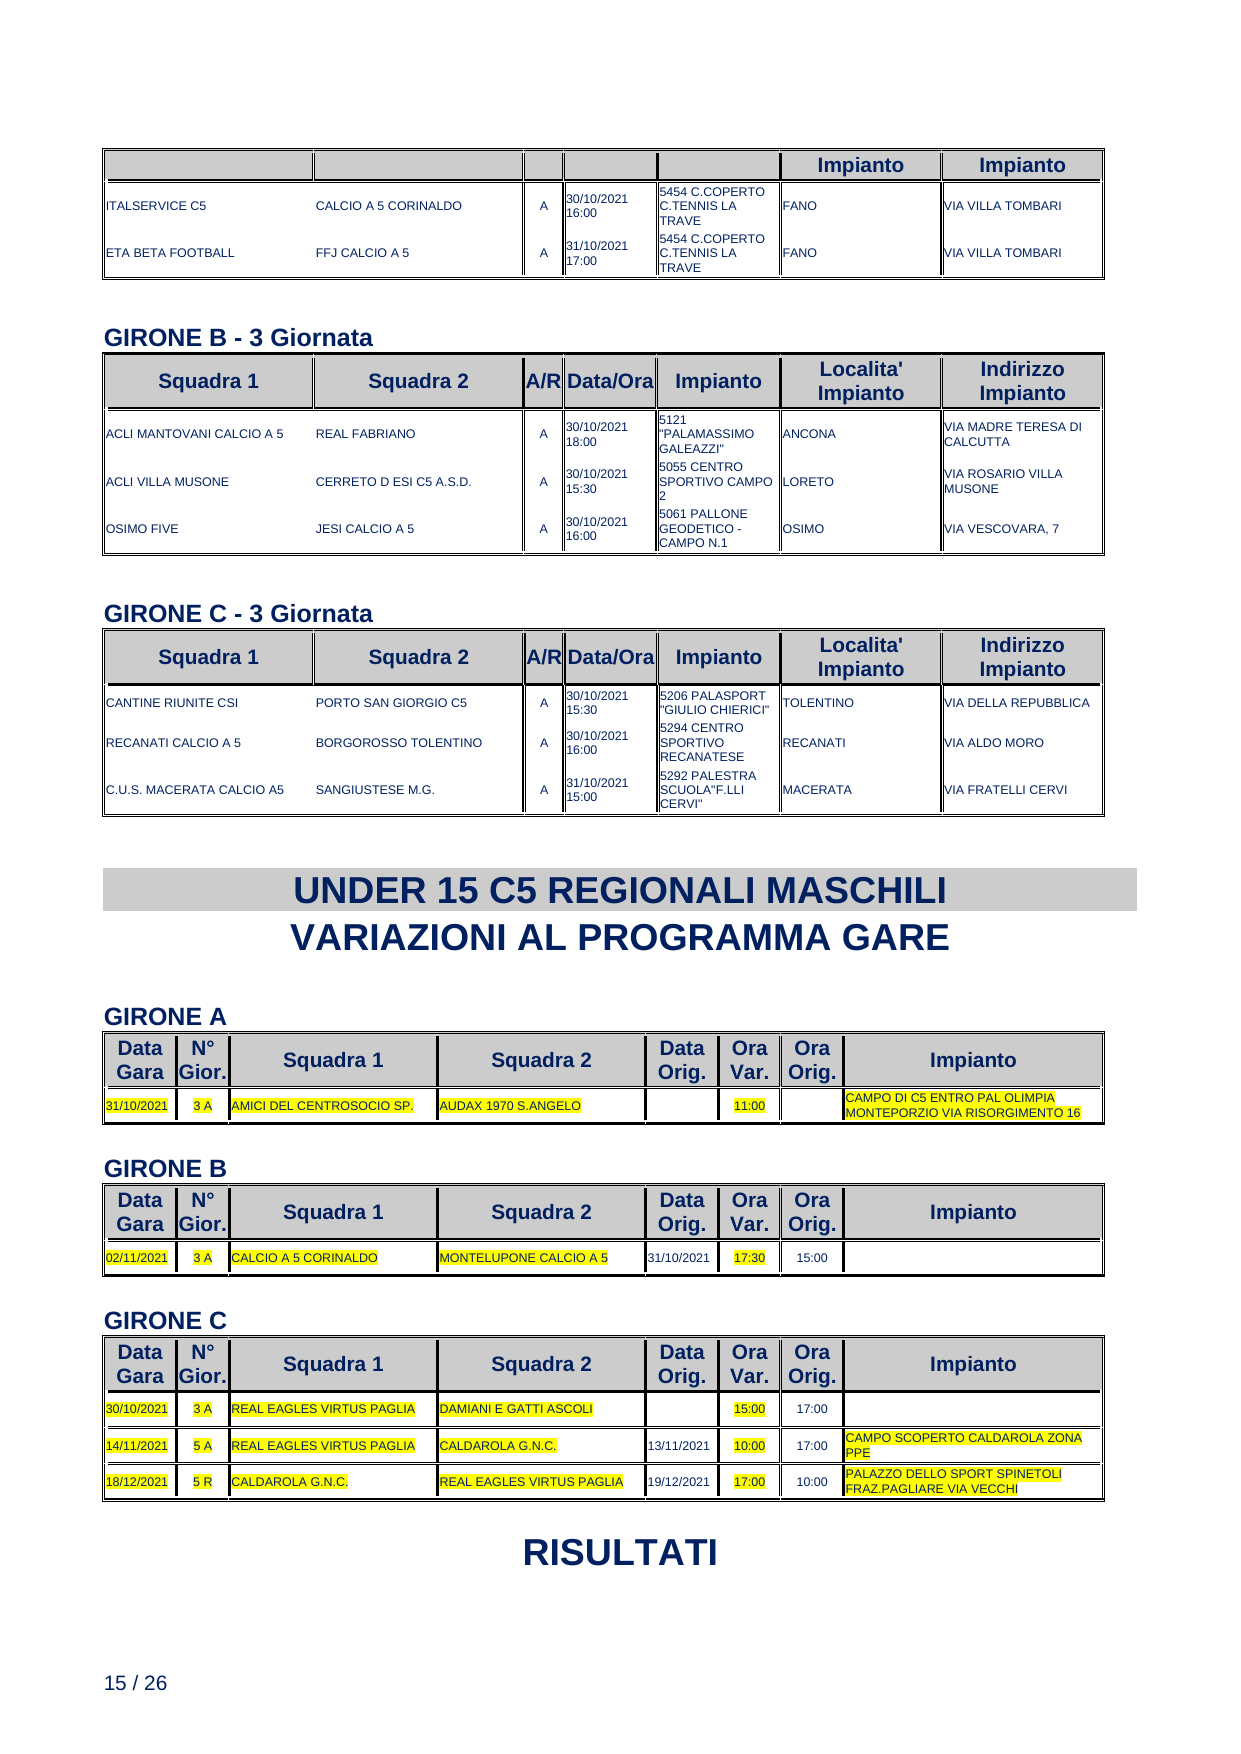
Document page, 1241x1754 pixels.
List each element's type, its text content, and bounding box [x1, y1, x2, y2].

table_header Data/Ora [564, 631, 658, 683]
table_header N° Gior. [176, 1184, 229, 1238]
text VARIAZIONI AL PROGRAMMA GARE [103, 916, 1137, 959]
table_cell ETA BETA FOOTBALL [105, 230, 313, 277]
table_cell FANO [782, 183, 940, 229]
text GIRONE A [103, 1002, 1137, 1031]
table_header Impianto [658, 631, 780, 683]
table_cell FANO [780, 230, 942, 277]
table_cell 30/10/2021 16:00 [566, 183, 656, 229]
table_header Squadra 1 [229, 1338, 437, 1390]
table_cell BORGOROSSO TOLENTINO [314, 719, 522, 766]
table_header Squadra 2 [437, 1186, 645, 1238]
table_cell 13/11/2021 [647, 1429, 717, 1462]
table_cell A [523, 505, 563, 552]
text RISULTATI [103, 1530, 1137, 1573]
table_cell VIA FRATELLI CERVI [942, 766, 1102, 813]
table_cell 30/10/2021 [105, 1390, 175, 1426]
table_cell VIA VILLA TOMBARI [942, 230, 1102, 277]
table_cell PORTO SAN GIORGIO C5 [314, 686, 522, 719]
text GIRONE B - 3 Giornata [103, 323, 1137, 352]
table_cell [843, 1238, 1102, 1274]
table_header Indirizzo Impianto [942, 355, 1102, 407]
table_cell 15:00 [720, 1393, 779, 1426]
table_cell CAMPO DI C5 ENTRO PAL OLIMPIA MONTEPORZIO VIA RISORGIMENTO 16 [843, 1086, 1103, 1122]
table_cell 31/10/2021 [645, 1242, 718, 1274]
table_cell JESI CALCIO A 5 [314, 505, 523, 552]
table_header Localita' Impianto [780, 631, 942, 683]
table_cell 18/12/2021 [104, 1462, 176, 1498]
table_cell REAL EAGLES VIRTUS PAGLIA [231, 1429, 436, 1462]
table_cell LORETO [782, 458, 940, 505]
table_cell MACERATA [780, 766, 942, 813]
table_header Indirizzo Impianto [942, 151, 1102, 179]
table_cell DAMIANI E GATTI ASCOLI [439, 1393, 644, 1426]
table_cell CALCIO A 5 CORINALDO [314, 183, 522, 229]
table_cell [781, 1089, 843, 1122]
table_header Localita' Impianto [780, 355, 942, 407]
table_cell A [524, 230, 564, 277]
table_cell 31/10/2021 17:00 [564, 230, 657, 277]
table_cell RECANATI [782, 719, 940, 766]
table_cell 5121 "PALAMASSIMO GALEAZZI" [659, 411, 779, 458]
table_cell CALDAROLA G.N.C. [229, 1465, 437, 1498]
table_cell 19/12/2021 [645, 1465, 718, 1498]
table_cell AMICI DEL CENTROSOCIO SP. [229, 1089, 437, 1122]
table_cell 30/10/2021 15:30 [566, 686, 656, 719]
table_cell CALDAROLA G.N.C. [439, 1429, 644, 1462]
table_cell VIA DELLA REPUBBLICA [944, 683, 1103, 719]
table_cell PALAZZO DELLO SPORT SPINETOLI FRAZ.PAGLIARE VIA VECCHI [843, 1462, 1103, 1498]
table_cell 5294 CENTRO SPORTIVO RECANATESE [660, 719, 779, 766]
table_cell A [525, 411, 562, 458]
table_header Data Orig. [645, 1186, 718, 1238]
table_cell A [526, 719, 562, 766]
table_header Squadra 2 [314, 629, 524, 683]
table_header Ora Orig. [781, 1186, 843, 1238]
table_cell 5454 C.COPERTO C.TENNIS LA TRAVE [659, 183, 779, 229]
table_header A/R [524, 629, 564, 683]
table_cell ACLI MANTOVANI CALCIO A 5 [105, 407, 313, 458]
table_cell A [526, 686, 562, 719]
table_header A/R [524, 151, 564, 179]
table_header Squadra 1 [105, 355, 313, 407]
table_cell 30/10/2021 16:00 [566, 719, 656, 766]
table_cell 02/11/2021 [105, 1238, 176, 1274]
table_cell REAL FABRIANO [314, 411, 522, 458]
table_cell 30/10/2021 16:00 [564, 505, 657, 552]
table_header Data Gara [105, 1034, 176, 1086]
table_cell A [524, 766, 564, 813]
text GIRONE B [103, 1154, 1137, 1183]
table_cell CAMPO SCOPERTO CALDAROLA ZONA PPE [843, 1426, 1103, 1462]
table_cell 17:00 [782, 1393, 842, 1426]
table_cell [645, 1089, 718, 1122]
table_cell 17:00 [782, 1429, 842, 1462]
table_header Impianto [843, 1034, 1102, 1086]
text GIRONE C [103, 1306, 1137, 1334]
table_header Squadra 1 [105, 631, 313, 683]
table_cell 14/11/2021 [104, 1426, 176, 1462]
table_header Data Orig. [645, 1338, 718, 1390]
table_cell 17:30 [718, 1242, 781, 1274]
table_cell 31/10/2021 [104, 1086, 176, 1122]
table_cell 15:00 [781, 1242, 843, 1274]
table_header N° Gior. [176, 1032, 229, 1086]
table_cell ACLI VILLA MUSONE [105, 458, 313, 505]
table_cell ITALSERVICE C5 [105, 179, 313, 229]
table_cell MONTELUPONE CALCIO A 5 [437, 1242, 645, 1274]
table_cell AUDAX 1970 S.ANGELO [437, 1089, 645, 1122]
table_cell 30/10/2021 18:00 [565, 411, 655, 458]
table_cell RECANATI CALCIO A 5 [105, 719, 313, 766]
table_cell TOLENTINO [782, 686, 940, 719]
table_cell A [525, 183, 562, 229]
table_header Squadra 2 [437, 1034, 645, 1086]
table_header Impianto [843, 1338, 1102, 1390]
table_header Squadra 2 [437, 1338, 645, 1390]
table_header Squadra 2 [314, 355, 523, 407]
table_header Data Gara [105, 1186, 176, 1238]
table_cell 5292 PALESTRA SCUOLA"F.LLI CERVI" [658, 766, 780, 813]
table_cell [845, 1390, 1102, 1426]
table_cell 5206 PALASPORT "GIULIO CHIERICI" [660, 686, 779, 719]
table_header Data/Ora [564, 151, 657, 179]
table_cell 17:00 [718, 1465, 781, 1498]
table_header Indirizzo Impianto [942, 631, 1102, 683]
table_cell FFJ CALCIO A 5 [314, 230, 523, 277]
table_cell SANGIUSTESE M.G. [314, 766, 524, 813]
table_header Squadra 1 [105, 151, 313, 179]
text UNDER 15 C5 REGIONALI MASCHILI [103, 868, 1137, 911]
table_cell 31/10/2021 15:00 [564, 766, 658, 813]
table_header Squadra 2 [314, 151, 523, 179]
table_cell C.U.S. MACERATA CALCIO A5 [105, 766, 313, 813]
table_header Data Gara [105, 1338, 176, 1390]
table_header Ora Var. [718, 1338, 781, 1390]
table_header Ora Orig. [781, 1034, 843, 1086]
table_header Data Orig. [645, 1034, 718, 1086]
table_cell 5 R [176, 1465, 229, 1498]
table_cell 10:00 [781, 1465, 843, 1498]
table_cell 3 A [176, 1242, 229, 1274]
table_header Ora Orig. [781, 1338, 843, 1390]
table_header Impianto [657, 149, 780, 179]
table_cell A [525, 458, 562, 505]
table_cell CALCIO A 5 CORINALDO [229, 1242, 437, 1274]
table_cell ANCONA [782, 411, 940, 458]
table_header Localita' Impianto [780, 151, 942, 179]
table_cell CERRETO D ESI C5 A.S.D. [314, 458, 522, 505]
table_header N° Gior. [176, 1336, 229, 1390]
table_cell REAL EAGLES VIRTUS PAGLIA [437, 1465, 645, 1498]
table_cell OSIMO FIVE [105, 505, 313, 552]
table_header Ora Var. [718, 1186, 781, 1238]
table_cell 3 A [176, 1089, 229, 1122]
table_cell VIA VILLA TOMBARI [944, 179, 1102, 229]
table_header Impianto [843, 1186, 1102, 1238]
table_header Squadra 1 [229, 1034, 437, 1086]
text GIRONE C - 3 Giornata [103, 599, 1137, 627]
table_cell 10:00 [720, 1429, 779, 1462]
table_cell 5055 CENTRO SPORTIVO CAMPO 2 [659, 458, 779, 505]
table_header Ora Var. [718, 1034, 781, 1086]
table_cell 5 A [178, 1429, 228, 1462]
table_cell VIA ROSARIO VILLA MUSONE [944, 458, 1102, 505]
table_header Impianto [657, 355, 780, 407]
table_cell 5454 C.COPERTO C.TENNIS LA TRAVE [657, 230, 780, 277]
table_cell VIA MADRE TERESA DI CALCUTTA [944, 407, 1102, 458]
table_cell 30/10/2021 15:30 [565, 458, 655, 505]
table_cell 3 A [178, 1393, 228, 1426]
table_cell REAL EAGLES VIRTUS PAGLIA [231, 1393, 436, 1426]
table_cell 5061 PALLONE GEODETICO - CAMPO N.1 [657, 505, 780, 552]
table_header Data/Ora [564, 355, 657, 407]
table_cell [647, 1393, 717, 1426]
table_header A/R [523, 355, 563, 407]
table_header Squadra 1 [229, 1186, 437, 1238]
table_cell VIA VESCOVARA, 7 [942, 505, 1102, 552]
table_cell CANTINE RIUNITE CSI [104, 683, 313, 719]
table_cell OSIMO [780, 505, 942, 552]
table_cell VIA ALDO MORO [944, 719, 1102, 766]
table_cell 11:00 [718, 1089, 781, 1122]
